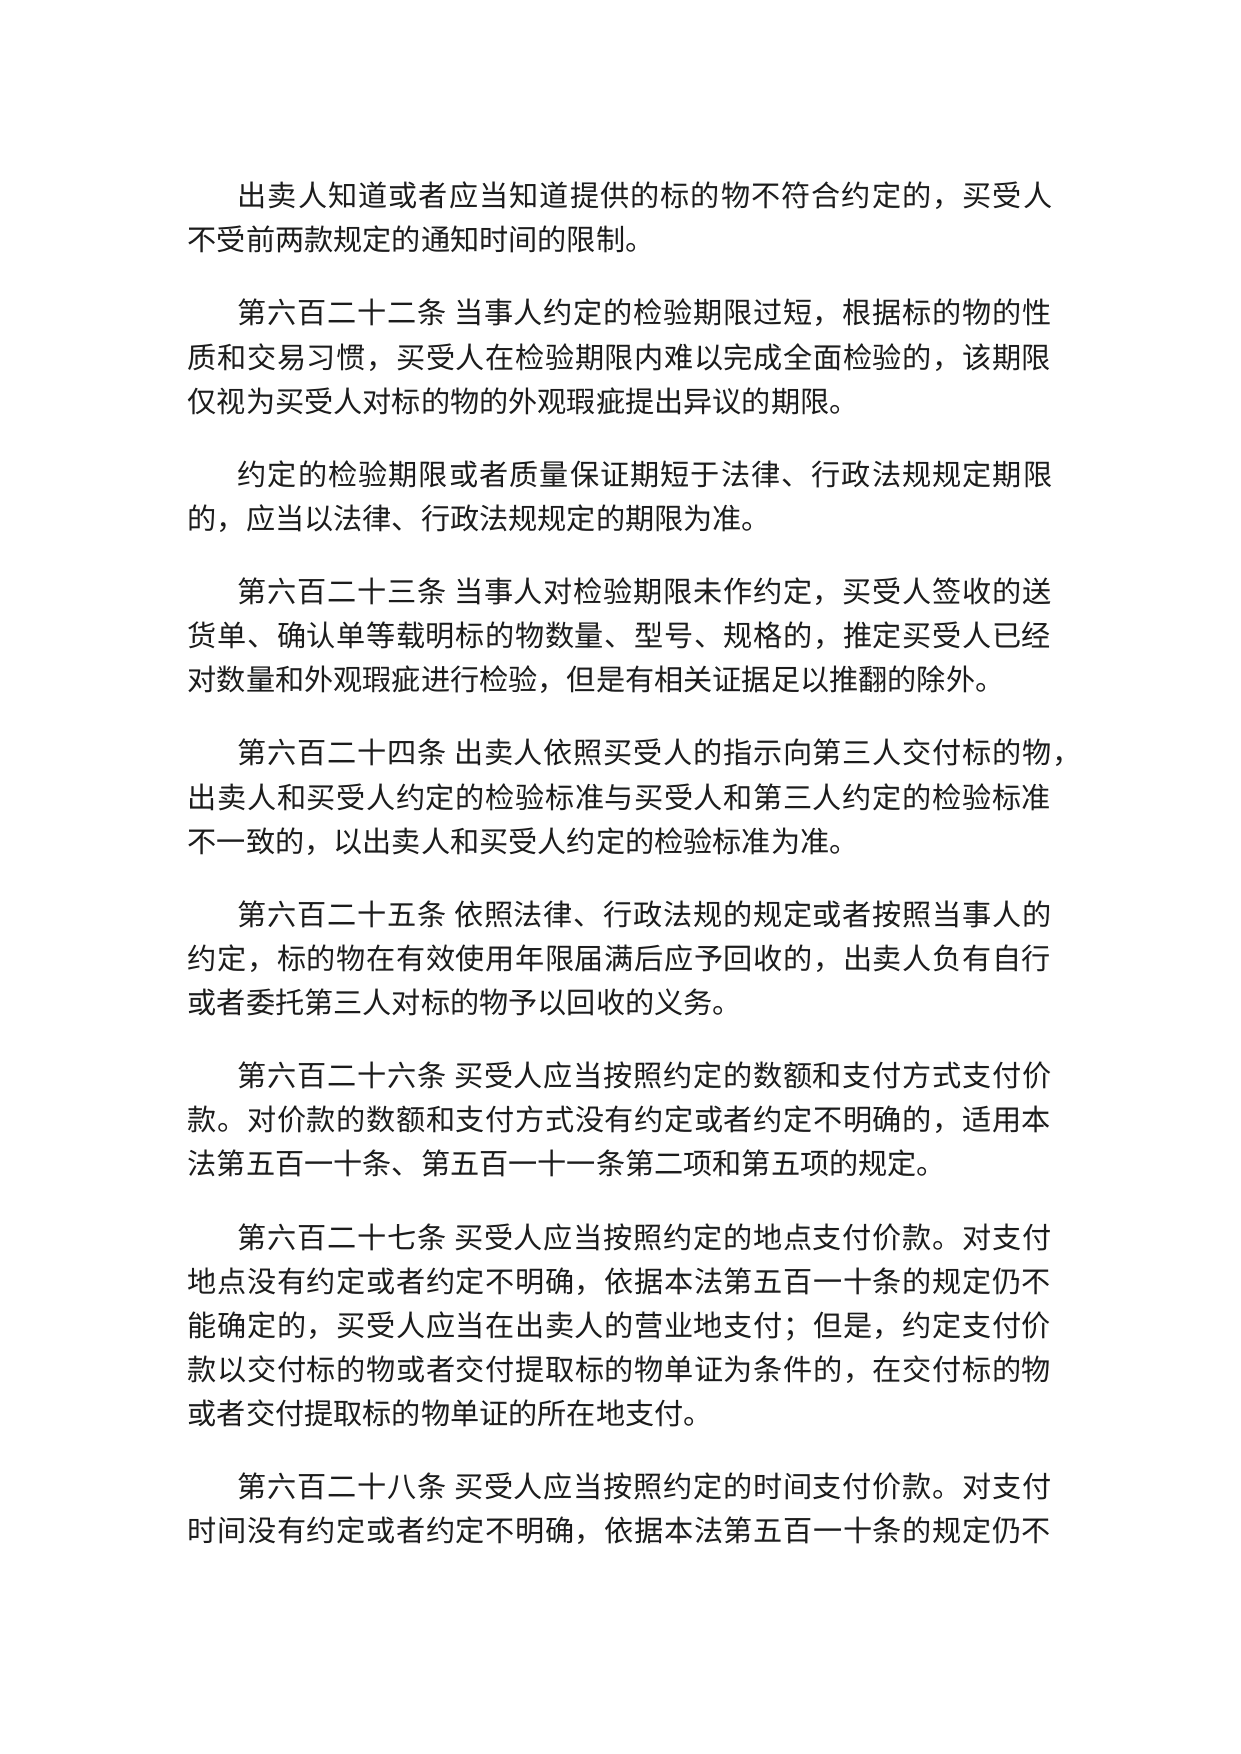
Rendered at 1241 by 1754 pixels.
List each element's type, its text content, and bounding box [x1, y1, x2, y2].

text 第六百二十七条 买受人应当按照约定的地点支付价款。对支付地点没有约定或者约定不明确，依据本法第五百一十条的规定仍不能确定的，买受人应当在出卖人的营业地支付；但是，约定支付价款以交付标的物或者交付提取标的物单证为条件的，在交付标的物或者交付提取标的物单证的所在地支付。 [187, 1213, 1053, 1434]
text 约定的检验期限或者质量保证期短于法律、行政法规规定期限的，应当以法律、行政法规规定的期限为准。 [187, 451, 1053, 539]
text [187, 1463, 1053, 1551]
text 第六百二十二条 当事人约定的检验期限过短，根据标的物的性质和交易习惯，买受人在检验期限内难以完成全面检验的，该期限仅视为买受人对标的物的外观瑕疵提出异议的期限。 [187, 289, 1053, 421]
text 出卖人知道或者应当知道提供的标的物不符合约定的，买受人不受前两款规定的通知时间的限制。 [187, 172, 1053, 260]
text 第六百二十四条 出卖人依照买受人的指示向第三人交付标的物，出卖人和买受人约定的检验标准与买受人和第三人约定的检验标准不一致的，以出卖人和买受人约定的检验标准为准。 [187, 729, 1053, 861]
text 第六百二十五条 依照法律、行政法规的规定或者按照当事人的约定，标的物在有效使用年限届满后应予回收的，出卖人负有自行或者委托第三人对标的物予以回收的义务。 [187, 891, 1053, 1023]
text 第六百二十六条 买受人应当按照约定的数额和支付方式支付价款。对价款的数额和支付方式没有约定或者约定不明确的，适用本法第五百一十条、第五百一十一条第二项和第五项的规定。 [187, 1052, 1053, 1184]
text 第六百二十三条 当事人对检验期限未作约定，买受人签收的送货单、确认单等载明标的物数量、型号、规格的，推定买受人已经对数量和外观瑕疵进行检验，但是有相关证据足以推翻的除外。 [187, 568, 1053, 700]
